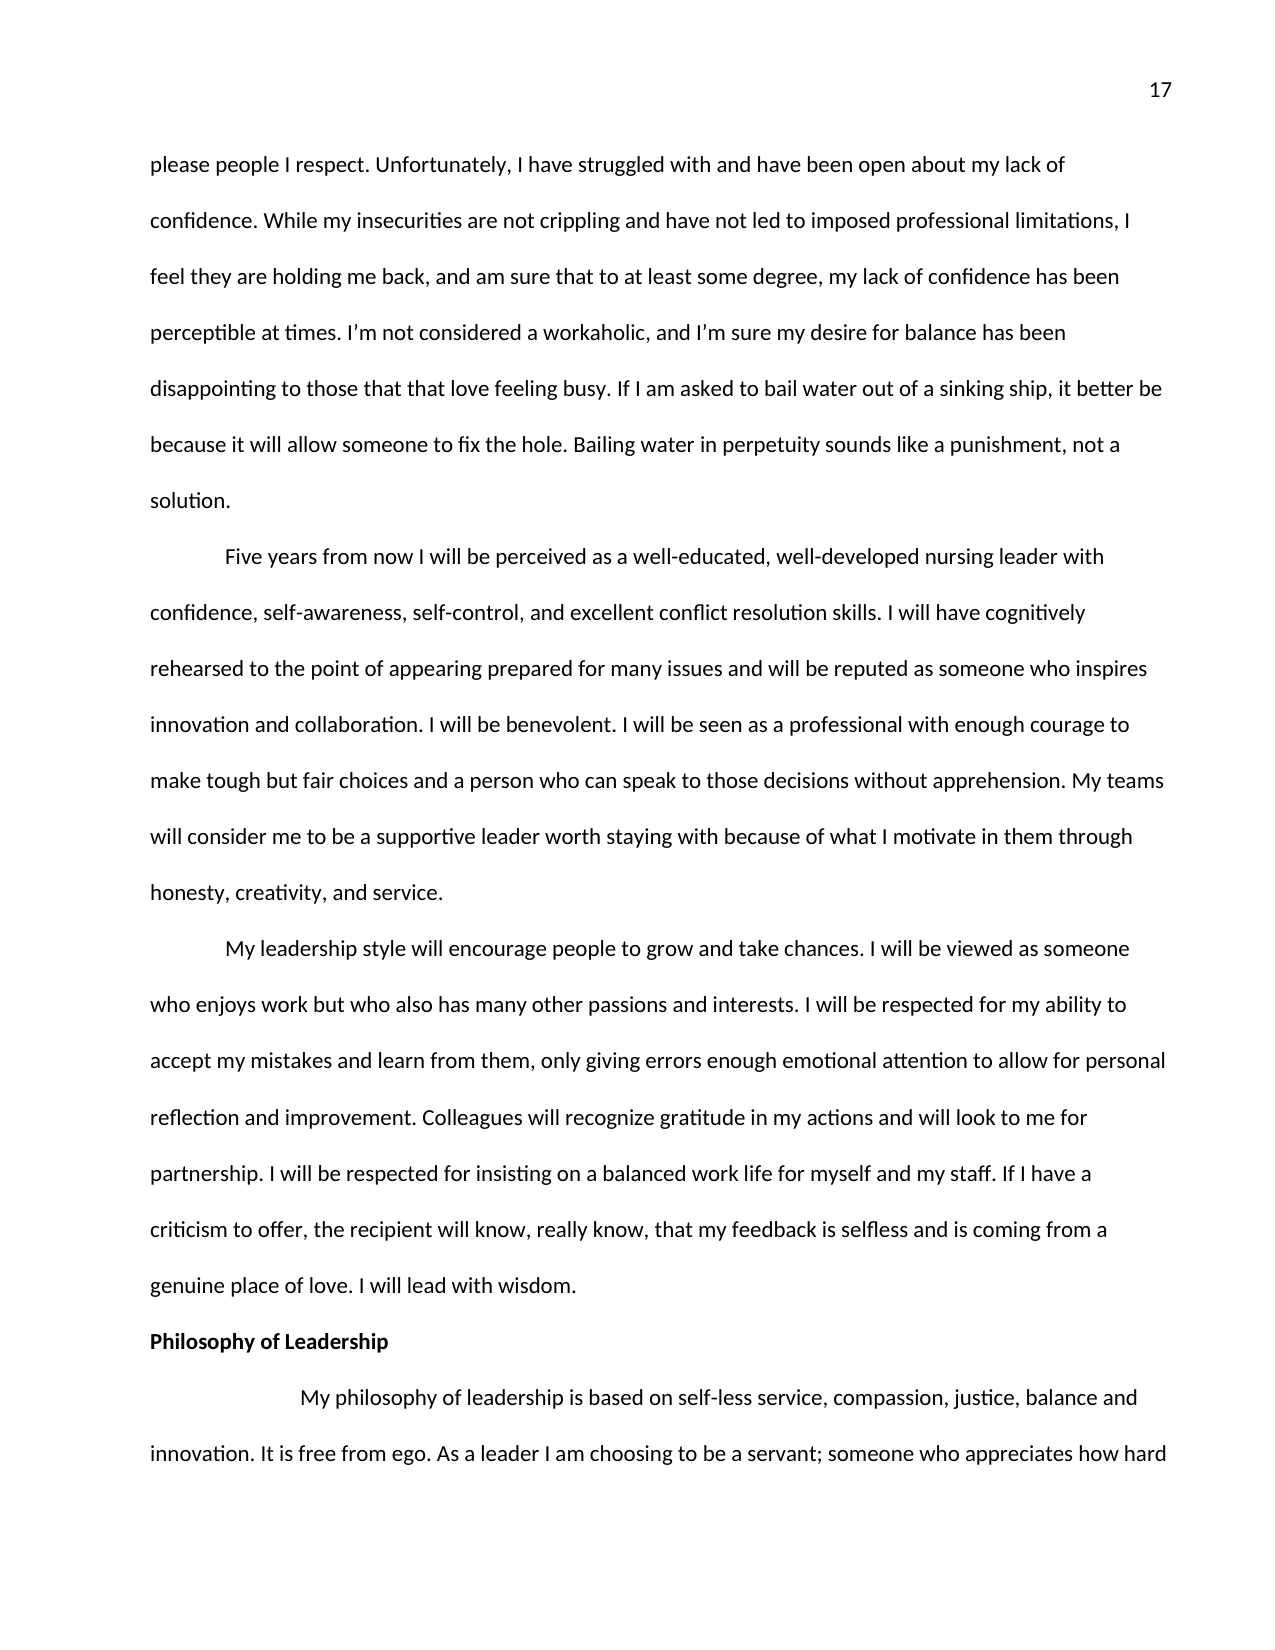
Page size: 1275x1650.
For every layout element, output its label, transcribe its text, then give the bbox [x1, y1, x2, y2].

text My leadership style will encourage people to grow and take chances. I will be viewed as someone who enjoys work but who also has many other passions and interests. I will be respected for my ability to accept my mistakes and learn from them, only giving errors enough emotional attention to allow for personal reflection and improvement. Colleagues will recognize gratitude in my actions and will look to me for partnership. I will be respected for insisting on a balanced work life for myself and my staff. If I have a criticism to offer, the recipient will know, really know, that my feedback is selfless and is coming from a genuine place of love. I will lead with wisdom. [150, 934, 1172, 1299]
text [150, 150, 1172, 514]
text Philosophy of Leadership [150, 1327, 1172, 1355]
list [150, 1383, 1172, 1467]
text Five years from now I will be perceived as a well-educated, well-developed nursing leader with confidence, self-awareness, self-control, and excellent conflict resolution skills. I will have cognitively rehearsed to the point of appearing prepared for many issues and will be reputed as someone who inspires innovation and collaboration. I will be benevolent. I will be seen as a professional with enough courage to make tough but fair choices and a person who can speak to those decisions without apprehension. My teams will consider me to be a supportive leader worth staying with because of what I motivate in them through honesty, creativity, and service. [150, 542, 1172, 907]
